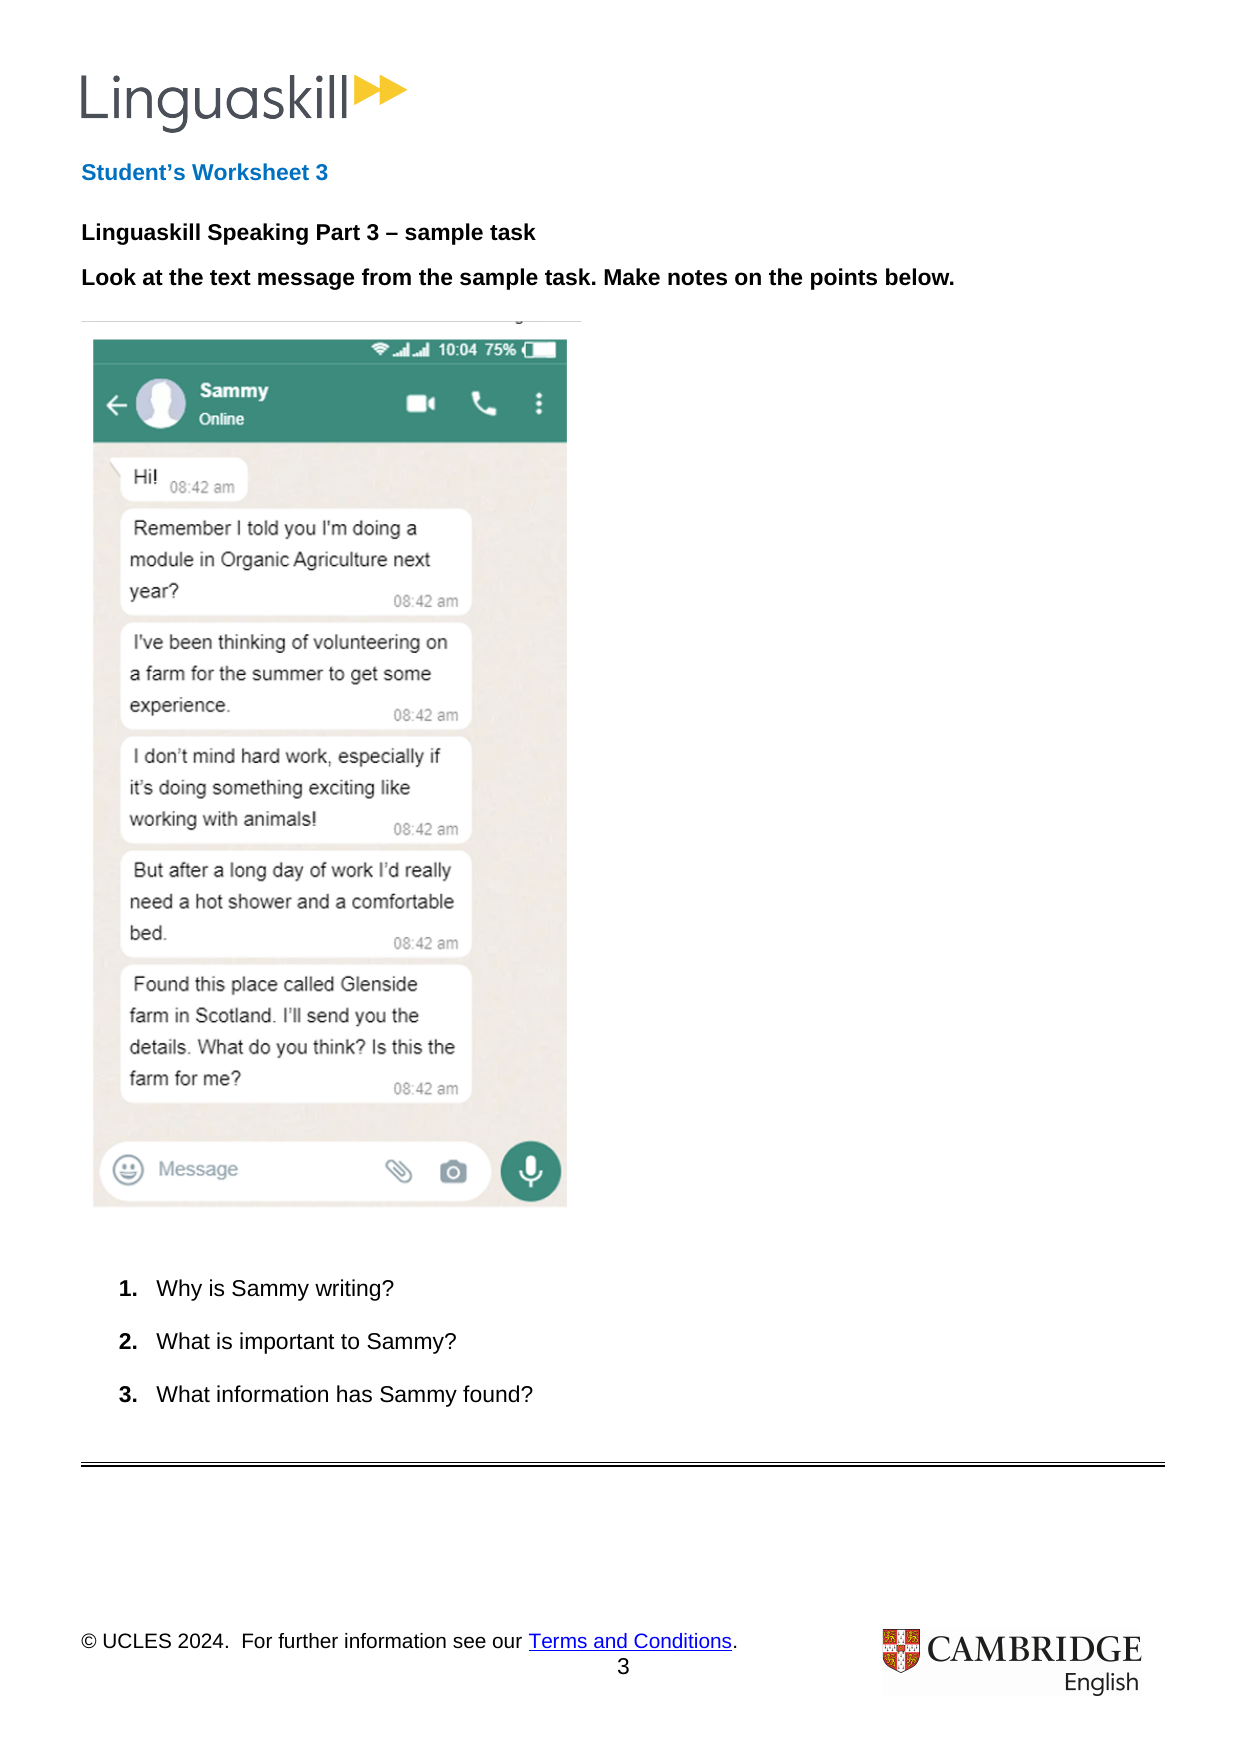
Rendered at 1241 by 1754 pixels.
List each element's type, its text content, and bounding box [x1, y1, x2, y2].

text Student’s Worksheet 3 [81, 159, 1165, 185]
list What is important to Sammy? [119, 1328, 1165, 1354]
list What information has Sammy found? [119, 1381, 1165, 1407]
text Look at the text message from the sample task. Make notes on the points below. [81, 264, 1165, 291]
picture [81, 321, 582, 1212]
picture [883, 1629, 1141, 1696]
list Why is Sammy writing? [119, 1275, 1165, 1302]
picture [81, 75, 408, 133]
text Linguaskill Speaking Part 3 – sample task [81, 219, 1165, 245]
